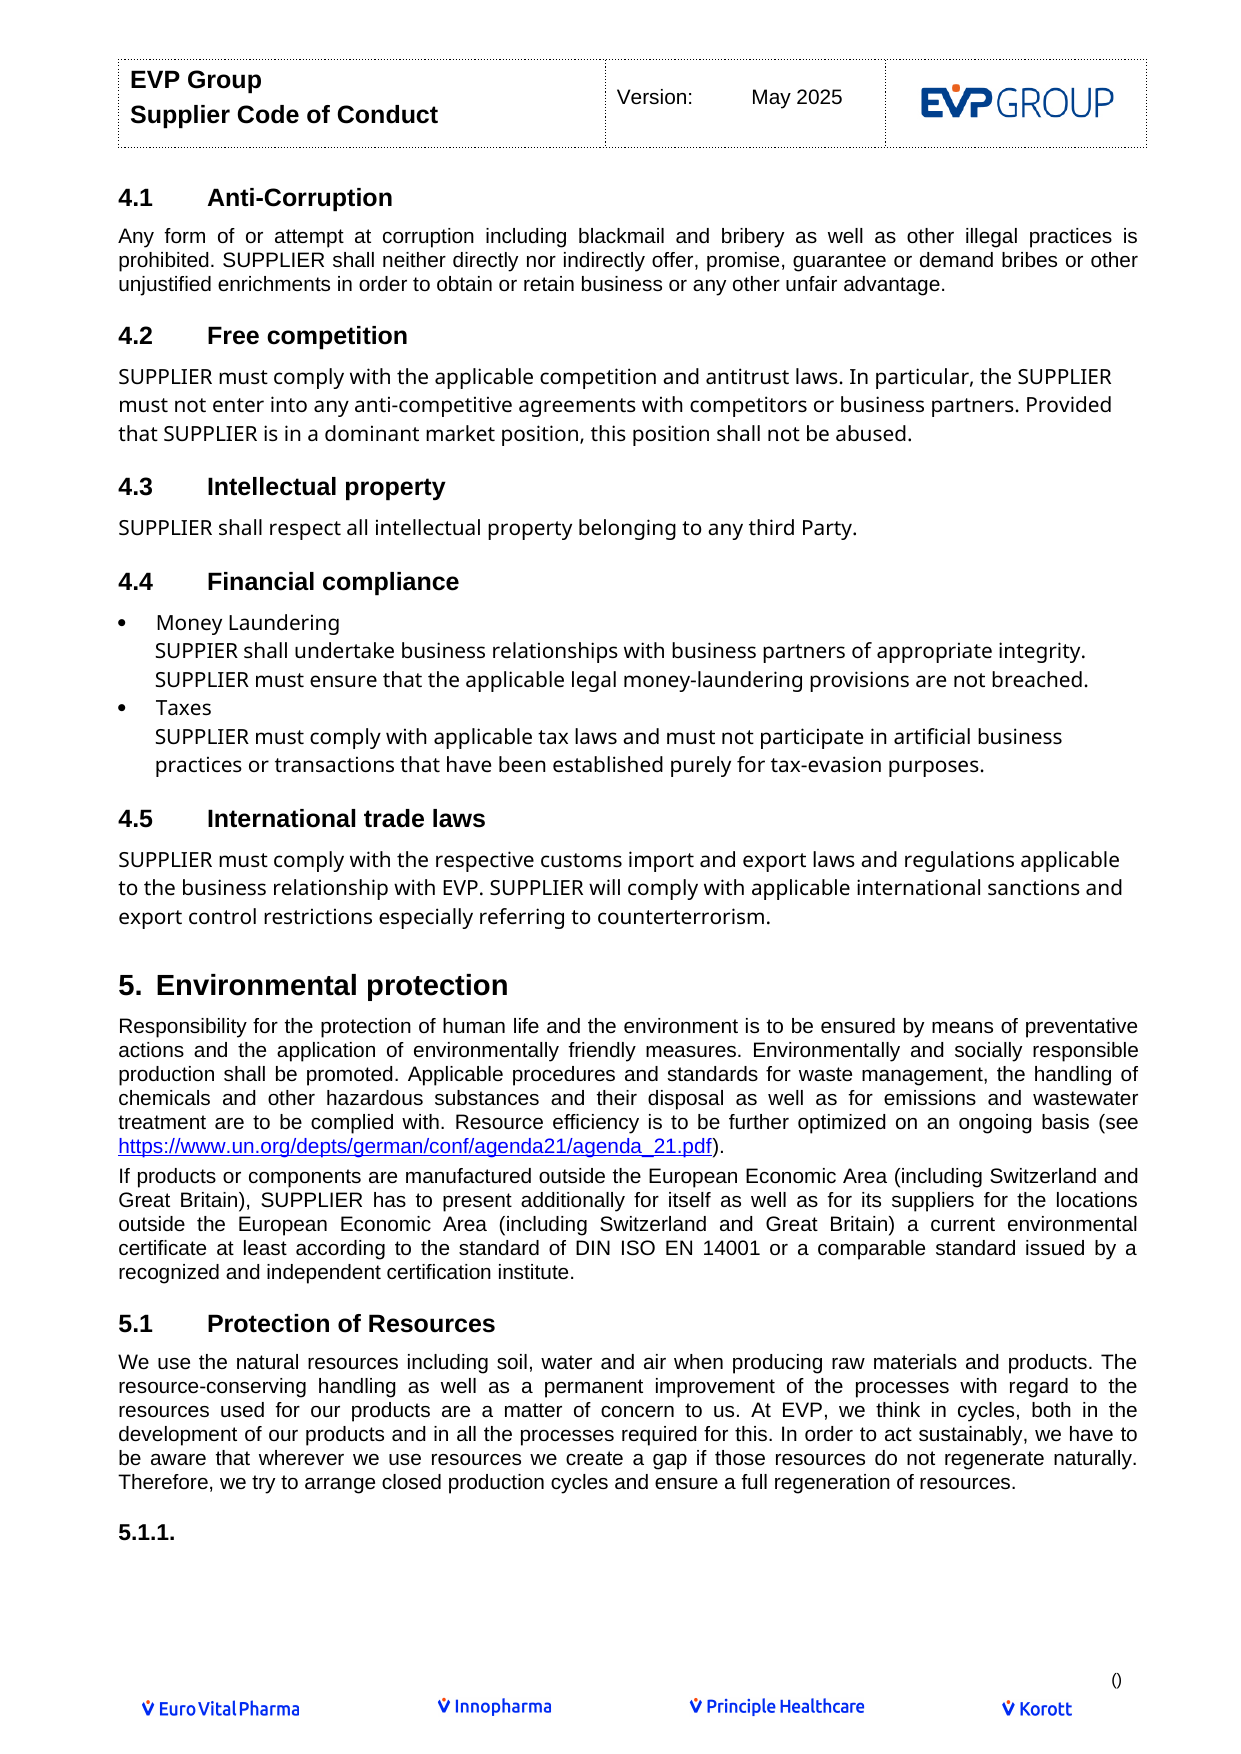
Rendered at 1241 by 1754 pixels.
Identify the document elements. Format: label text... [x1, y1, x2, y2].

subtitle Anti-Corruption [118, 183, 1140, 211]
picture [437, 1697, 552, 1717]
subtitle International trade laws [118, 804, 1140, 833]
subtitle Intellectual property [118, 472, 1140, 501]
picture [1002, 1699, 1073, 1717]
text SUPPLIER must comply with the applicable competition and antitrust laws. In particular, the SUPPLIER must not enter into any anti-competitive agreements with competitors or business partners. Provided that SUPPLIER is in a dominant market position, this position shall not be abused. [118, 362, 1140, 447]
list Money Laundering [118, 608, 1140, 637]
text SUPPLIER must comply with the respective customs import and export laws and regulations applicable to the business relationship with EVP. SUPPLIER will comply with applicable international sanctions and export control restrictions especially referring to counterterrorism. [118, 845, 1140, 930]
text SUPPLIER must comply with applicable tax laws and must not participate in artificial business practices or transactions that have been established purely for tax-evasion purposes. [154, 722, 1140, 779]
subtitle Free competition [118, 321, 1140, 349]
subtitle Protection of Resources [118, 1309, 1140, 1337]
text SUPPLIER shall respect all intellectual property belonging to any third Party. [118, 513, 1140, 542]
subtitle Environmental protection [118, 968, 1140, 1001]
picture [142, 1700, 299, 1717]
subtitle Financial compliance [118, 567, 1140, 596]
text Any form of or attempt at corruption including blackmail and bribery as well as other illegal practices is prohibited. SUPPLIER shall neither directly nor indirectly offer, promise, guarantee or demand bribes or other unjustified enrichments in order to obtain or retain business or any other unfair advantage. [118, 224, 1140, 296]
text SUPPIER shall undertake business relationships with business partners of appropriate integrity. SUPPLIER must ensure that the applicable legal money-laundering provisions are not breached. [154, 637, 1140, 693]
text Responsibility for the protection of human life and the environment is to be ensured by means of preventative actions and the application of environmentally friendly measures. Environmentally and socially responsible production shall be promoted. Applicable procedures and standards for waste management, the handling of chemicals and other hazardous substances and their disposal as well as for emissions and wastewater treatment are to be complied with. Resource efficiency is to be further optimized on an ongoing basis (see https://www.un.org/depts/german/conf/agenda21/agenda_21.pdf). [118, 1014, 1140, 1158]
list Taxes [118, 693, 1140, 722]
text If products or components are manufactured outside the European Economic Area (including Switzerland and Great Britain), SUPPLIER has to present additionally for itself as well as for its suppliers for the locations outside the European Economic Area (including Switzerland and Great Britain) a current environmental certificate at least according to the standard of DIN ISO EN 14001 or a comparable standard issued by a recognized and independent certification institute. [118, 1164, 1140, 1284]
picture [904, 69, 1228, 133]
text We use the natural resources including soil, water and air when producing raw materials and products. The resource-conserving handling as well as a permanent improvement of the processes with regard to the resources used for our products are a matter of concern to us. At EVP, we think in cycles, both in the development of our products and in all the processes required for this. In order to act sustainably, we have to be aware that wherever we use resources we create a gap if those resources do not regenerate naturally. Therefore, we try to arrange closed production cycles and ensure a full regeneration of resources. [118, 1350, 1140, 1494]
picture [689, 1697, 865, 1717]
